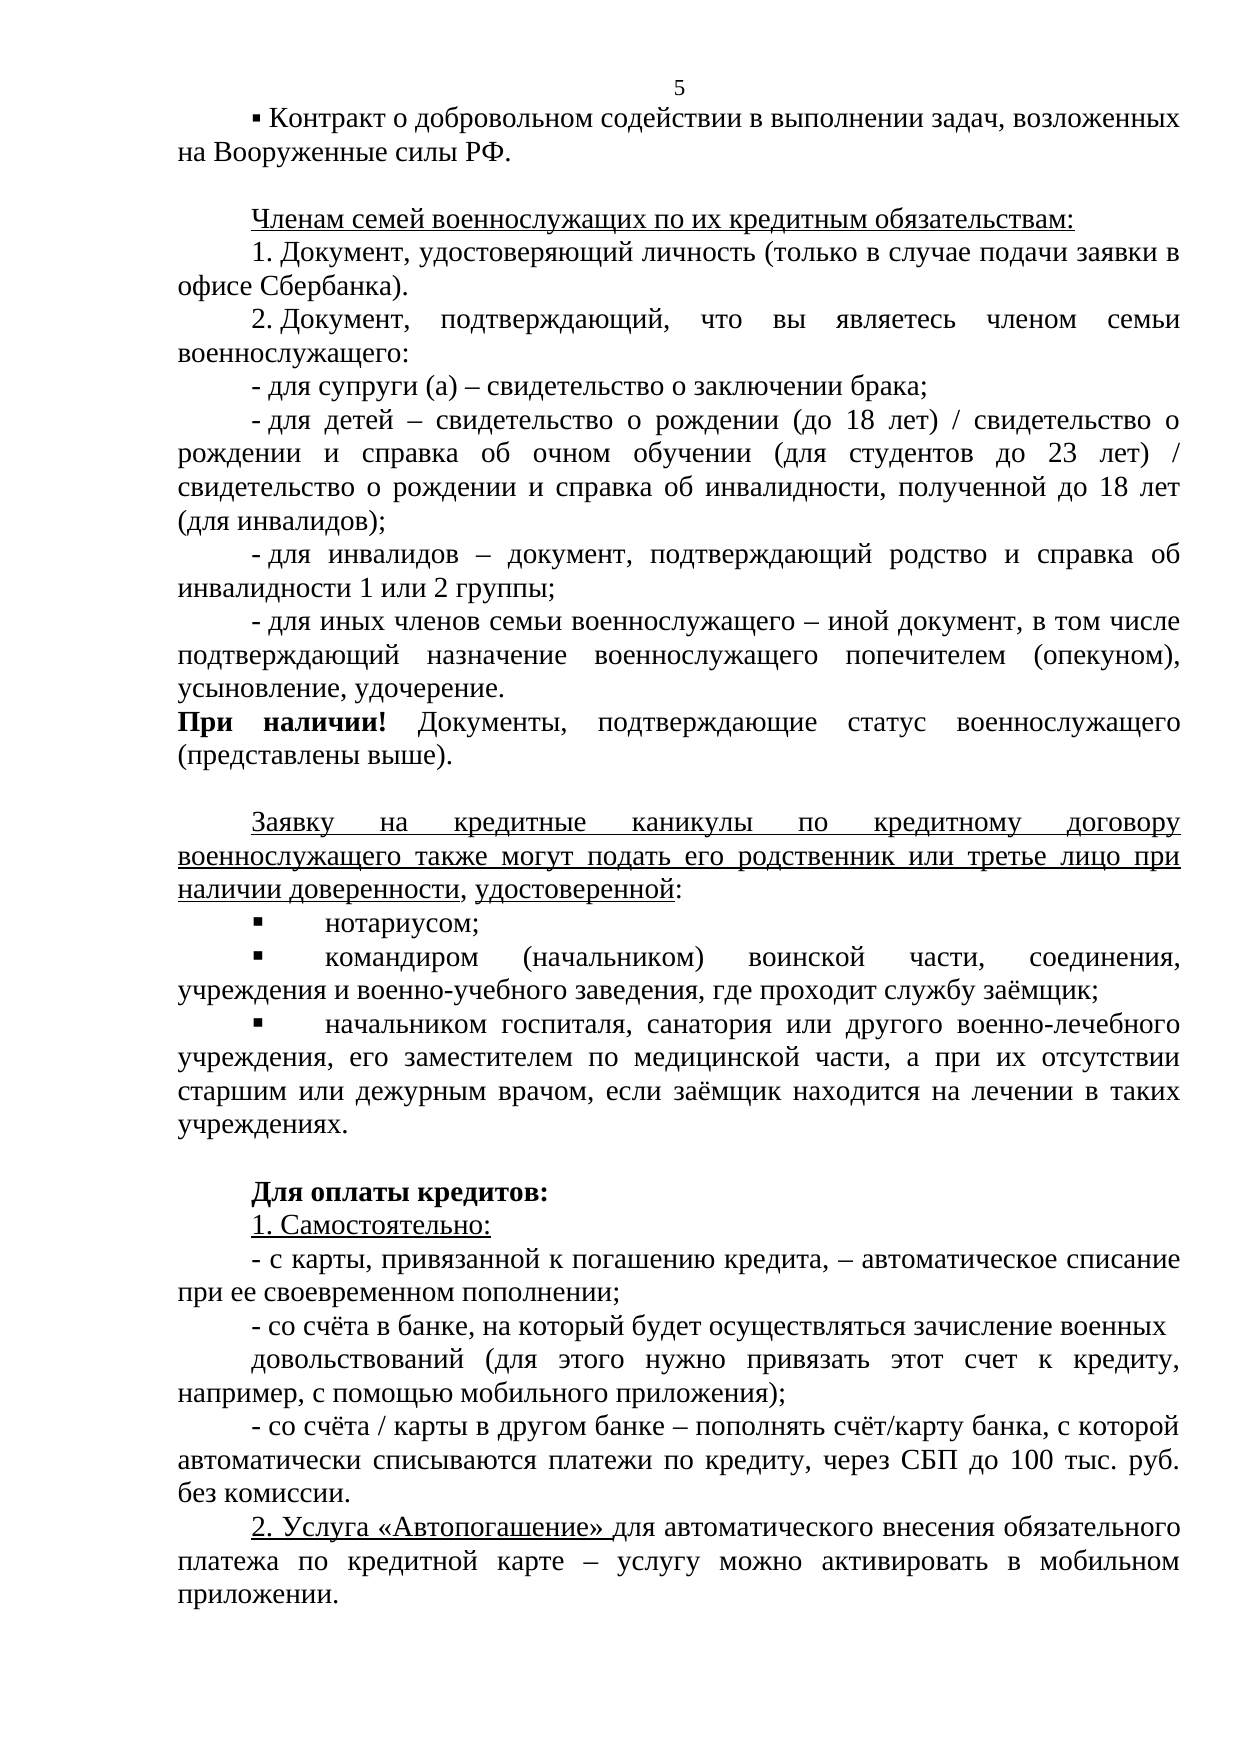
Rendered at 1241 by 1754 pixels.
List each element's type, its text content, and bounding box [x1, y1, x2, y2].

text - для супруги (а) – свидетельство о заключении брака; [177, 368, 1181, 402]
text довольствований (для этого нужно привязать этот счет к кредиту, например, с помощью мобильного приложения); [177, 1341, 1181, 1408]
text - с карты, привязанной к погашению кредита, – автоматическое списание при ее своевременном пополнении; [177, 1241, 1181, 1308]
text При наличии! Документы, подтверждающие статус военнослужащего (представлены выше). [177, 704, 1181, 771]
text - для иных членов семьи военнослужащего – иной документ, в том числе подтверждающий назначение военнослужащего попечителем (опекуном), усыновление, удочерение. [177, 603, 1181, 704]
text ▪ Контракт о добровольном содействии в выполнении задач, возложенных на Вооруженные силы РФ. [177, 100, 1181, 167]
text Для оплаты кредитов: [177, 1174, 1181, 1207]
text - для инвалидов – документ, подтверждающий родство и справка об инвалидности 1 или 2 группы; [177, 536, 1181, 603]
text - для детей – свидетельство о рождении (до 18 лет) / свидетельство о рождении и справка об очном обучении (для студентов до 23 лет) / свидетельство о рождении и справка об инвалидности, полученной до 18 лет (для инвалидов); [177, 402, 1181, 536]
text 2. Документ, подтверждающий, что вы являетесь членом семьи военнослужащего: [177, 301, 1181, 368]
text 1. Самостоятельно: [177, 1207, 1181, 1241]
text Членам семей военнослужащих по их кредитным обязательствам: [177, 201, 1181, 234]
text Заявку на кредитные каникулы по кредитному договору военнослужащего также могут подать его родственник или третье лицо при наличии доверенности, удостоверенной: [177, 804, 1181, 867]
list нотариусом; [177, 905, 1181, 939]
list начальником госпиталя, санатория или другого военно-лечебного учреждения, его заместителем по медицинской части, а при их отсутствии старшим или дежурным врачом, если заёмщик находится на лечении в таких учреждениях. [177, 1006, 1181, 1140]
text Заявку на кредитные каникулы по кредитному договору военнослужащего также могут подать его родственник или третье лицо при наличии доверенности, удостоверенной: [177, 868, 1181, 905]
text 2. Услуга «Автопогашение» для автоматического внесения обязательного платежа по кредитной карте – услугу можно активировать в мобильном приложении. [177, 1509, 1181, 1610]
text - со счёта / карты в другом банке – пополнять счёт/карту банка, с которой автоматически списываются платежи по кредиту, через СБП до 100 тыс. руб. без комиссии. [177, 1408, 1181, 1509]
text - со счёта в банке, на который будет осуществляться зачисление военных [177, 1308, 1181, 1341]
text 1. Документ, удостоверяющий личность (только в случае подачи заявки в офисе Сбербанка). [177, 234, 1181, 301]
list командиром (начальником) воинской части, соединения, учреждения и военно-учебного заведения, где проходит службу заёмщик; [177, 939, 1181, 1006]
